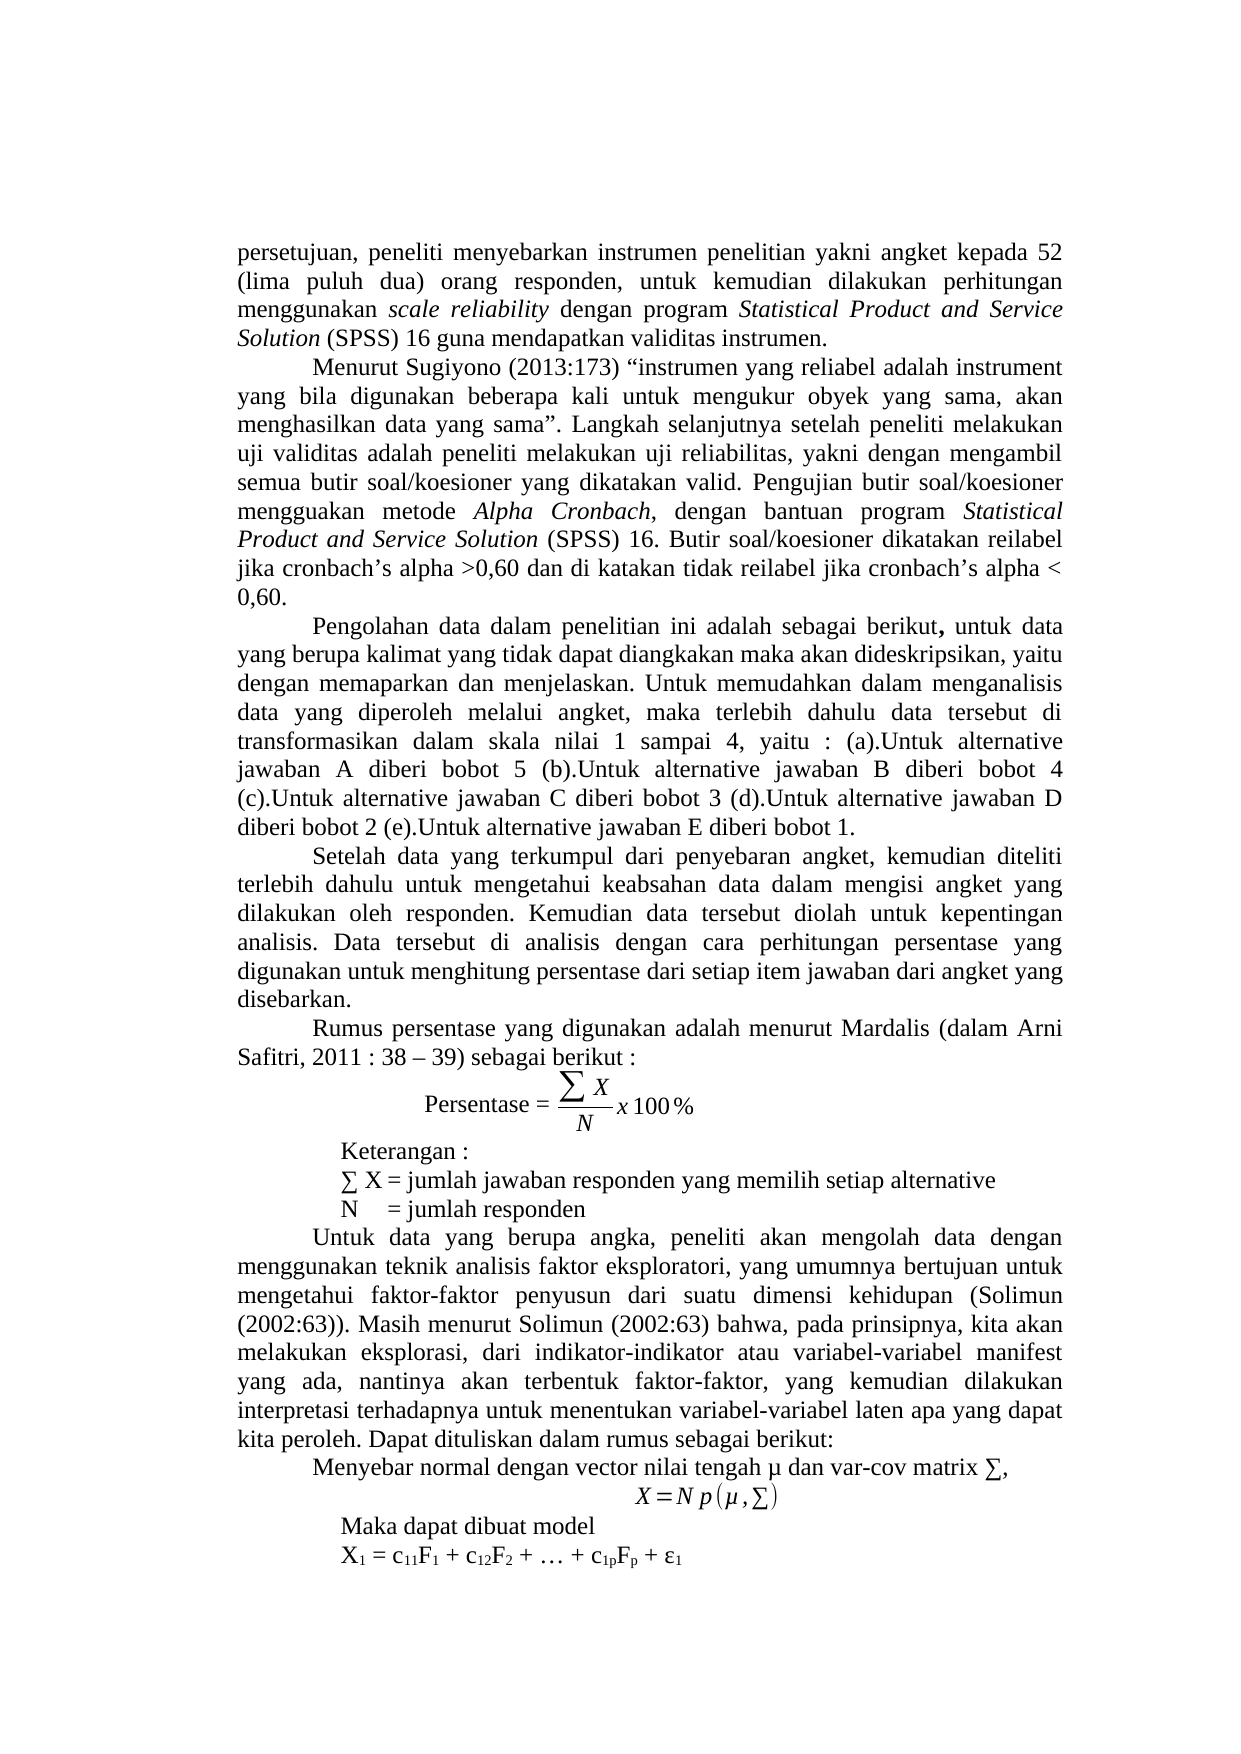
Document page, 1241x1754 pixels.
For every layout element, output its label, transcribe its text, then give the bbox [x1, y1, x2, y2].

list X1 = c11F1 + c12F2 + … + c1pFp + ε1 [340, 1540, 1063, 1569]
list Pengolahan data dalam penelitian ini adalah sebagai berikut, untuk data yang berupa kalimat yang tidak dapat diangkakan maka akan dideskripsikan, yaitu dengan memaparkan dan menjelaskan. Untuk memudahkan dalam menganalisis data yang diperoleh melalui angket, maka terlebih dahulu data tersebut di transformasikan dalam skala nilai 1 sampai 4, yaitu : (a).Untuk alternative jawaban A diberi bobot 5 (b).Untuk alternative jawaban B diberi bobot 4 (c).Untuk alternative jawaban C diberi bobot 3 (d).Untuk alternative jawaban D diberi bobot 2 (e).Untuk alternative jawaban E diberi bobot 1. [237, 611, 1063, 841]
list ∑ X = jumlah jawaban responden yang memilih setiap alternative [340, 1165, 1063, 1194]
list Maka dapat dibuat model [340, 1511, 1063, 1540]
list Rumus persentase yang digunakan adalah menurut Mardalis (dalam Arni Safitri, 2011 : 38 – 39) sebagai berikut : [237, 1013, 1063, 1071]
list Persentase = [349, 1071, 1063, 1136]
list N = jumlah responden [340, 1194, 1063, 1222]
list Menurut Sugiyono (2013:173) “instrumen yang reliabel adalah instrument yang bila digunakan beberapa kali untuk mengukur obyek yang sama, akan menghasilkan data yang sama”. Langkah selanjutnya setelah peneliti melakukan uji validitas adalah peneliti melakukan uji reliabilitas, yakni dengan mengambil semua butir soal/koesioner yang dikatakan valid. Pengujian butir soal/koesioner mengguakan metode Alpha Cronbach, dengan bantuan program Statistical Product and Service Solution (SPSS) 16. Butir soal/koesioner dikatakan reilabel jika cronbach’s alpha >0,60 dan di katakan tidak reilabel jika cronbach’s alpha < 0,60. [237, 352, 1063, 611]
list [237, 237, 1063, 352]
list Untuk data yang berupa angka, peneliti akan mengolah data dengan menggunakan teknik analisis faktor eksploratori, yang umumnya bertujuan untuk mengetahui faktor-faktor penyusun dari suatu dimensi kehidupan (Solimun (2002:63)). Masih menurut Solimun (2002:63) bahwa, pada prinsipnya, kita akan melakukan eksplorasi, dari indikator-indikator atau variabel-variabel manifest yang ada, nantinya akan terbentuk faktor-faktor, yang kemudian dilakukan interpretasi terhadapnya untuk menentukan variabel-variabel laten apa yang dapat kita peroleh. Dapat dituliskan dalam rumus sebagai berikut: [237, 1222, 1063, 1452]
list Keterangan : [340, 1136, 1063, 1165]
list Setelah data yang terkumpul dari penyebaran angket, kemudian diteliti terlebih dahulu untuk mengetahui keabsahan data dalam mengisi angket yang dilakukan oleh responden. Kemudian data tersebut diolah untuk kepentingan analisis. Data tersebut di analisis dengan cara perhitungan persentase yang digunakan untuk menghitung persentase dari setiap item jawaban dari angket yang disebarkan. [237, 841, 1063, 1013]
list Menyebar normal dengan vector nilai tengah µ dan var-cov matrix ∑, [237, 1452, 1063, 1481]
